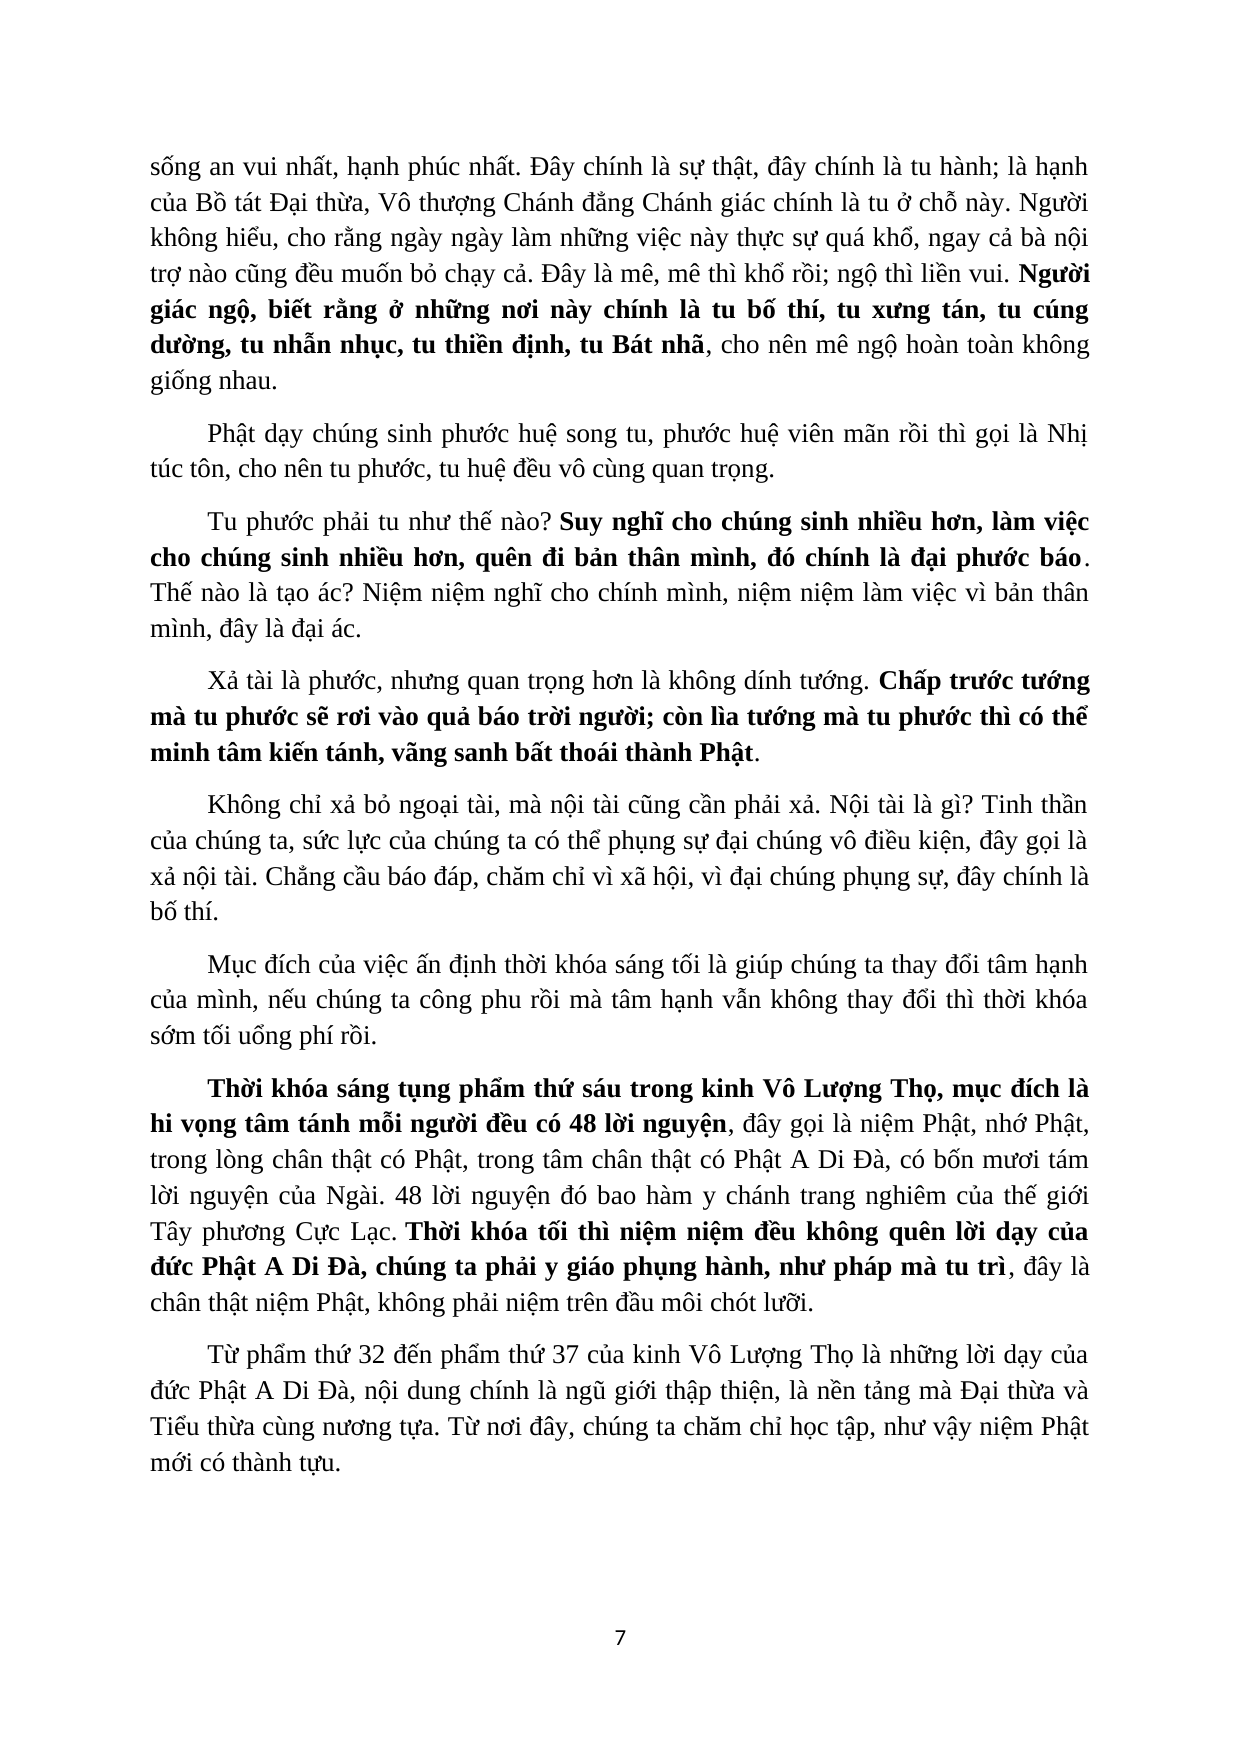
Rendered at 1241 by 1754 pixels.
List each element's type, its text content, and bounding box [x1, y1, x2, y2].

text Thời khóa sáng tụng phẩm thứ sáu trong kinh Vô Lượng Thọ, mục đích là hi vọng tâm tánh mỗi người đều có 48 lời nguyện, đây gọi là niệm Phật, nhớ Phật, trong lòng chân thật có Phật, trong tâm chân thật có Phật A Di Đà, có bốn mươi tám lời nguyện của Ngài. 48 lời nguyện đó bao hàm y chánh trang nghiêm của thế giới Tây phương Cực Lạc. Thời khóa tối thì niệm niệm đều không quên lời dạy của đức Phật A Di Đà, chúng ta phải y giáo phụng hành, như pháp mà tu trì, đây là chân thật niệm Phật, không phải niệm trên đầu môi chót lưỡi. [150, 1072, 1090, 1317]
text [150, 150, 1090, 396]
text Tu phước phải tu như thế nào? Suy nghĩ cho chúng sinh nhiều hơn, làm việc cho chúng sinh nhiều hơn, quên đi bản thân mình, đó chính là đại phước báo. Thế nào là tạo ác? Niệm niệm nghĩ cho chính mình, niệm niệm làm việc vì bản thân mình, đây là đại ác. [150, 505, 1090, 643]
text Từ phẩm thứ 32 đến phẩm thứ 37 của kinh Vô Lượng Thọ là những lời dạy của đức Phật A Di Đà, nội dung chính là ngũ giới thập thiện, là nền tảng mà Đại thừa và Tiểu thừa cùng nương tựa. Từ nơi đây, chúng ta chăm chỉ học tập, như vậy niệm Phật mới có thành tựu. [150, 1338, 1090, 1477]
text Mục đích của việc ấn định thời khóa sáng tối là giúp chúng ta thay đổi tâm hạnh của mình, nếu chúng ta công phu rồi mà tâm hạnh vẫn không thay đổi thì thời khóa sớm tối uổng phí rồi. [150, 948, 1090, 1051]
text Xả tài là phước, nhưng quan trọng hơn là không dính tướng. Chấp trước tướng mà tu phước sẽ rơi vào quả báo trời người; còn lìa tướng mà tu phước thì có thể minh tâm kiến tánh, vãng sanh bất thoái thành Phật. [150, 664, 1090, 767]
text Phật dạy chúng sinh phước huệ song tu, phước huệ viên mãn rồi thì gọi là Nhị túc tôn, cho nên tu phước, tu huệ đều vô cùng quan trọng. [150, 417, 1090, 484]
text Không chỉ xả bỏ ngoại tài, mà nội tài cũng cần phải xả. Nội tài là gì? Tinh thần của chúng ta, sức lực của chúng ta có thể phụng sự đại chúng vô điều kiện, đây gọi là xả nội tài. Chẳng cầu báo đáp, chăm chỉ vì xã hội, vì đại chúng phụng sự, đây chính là bố thí. [150, 788, 1090, 927]
